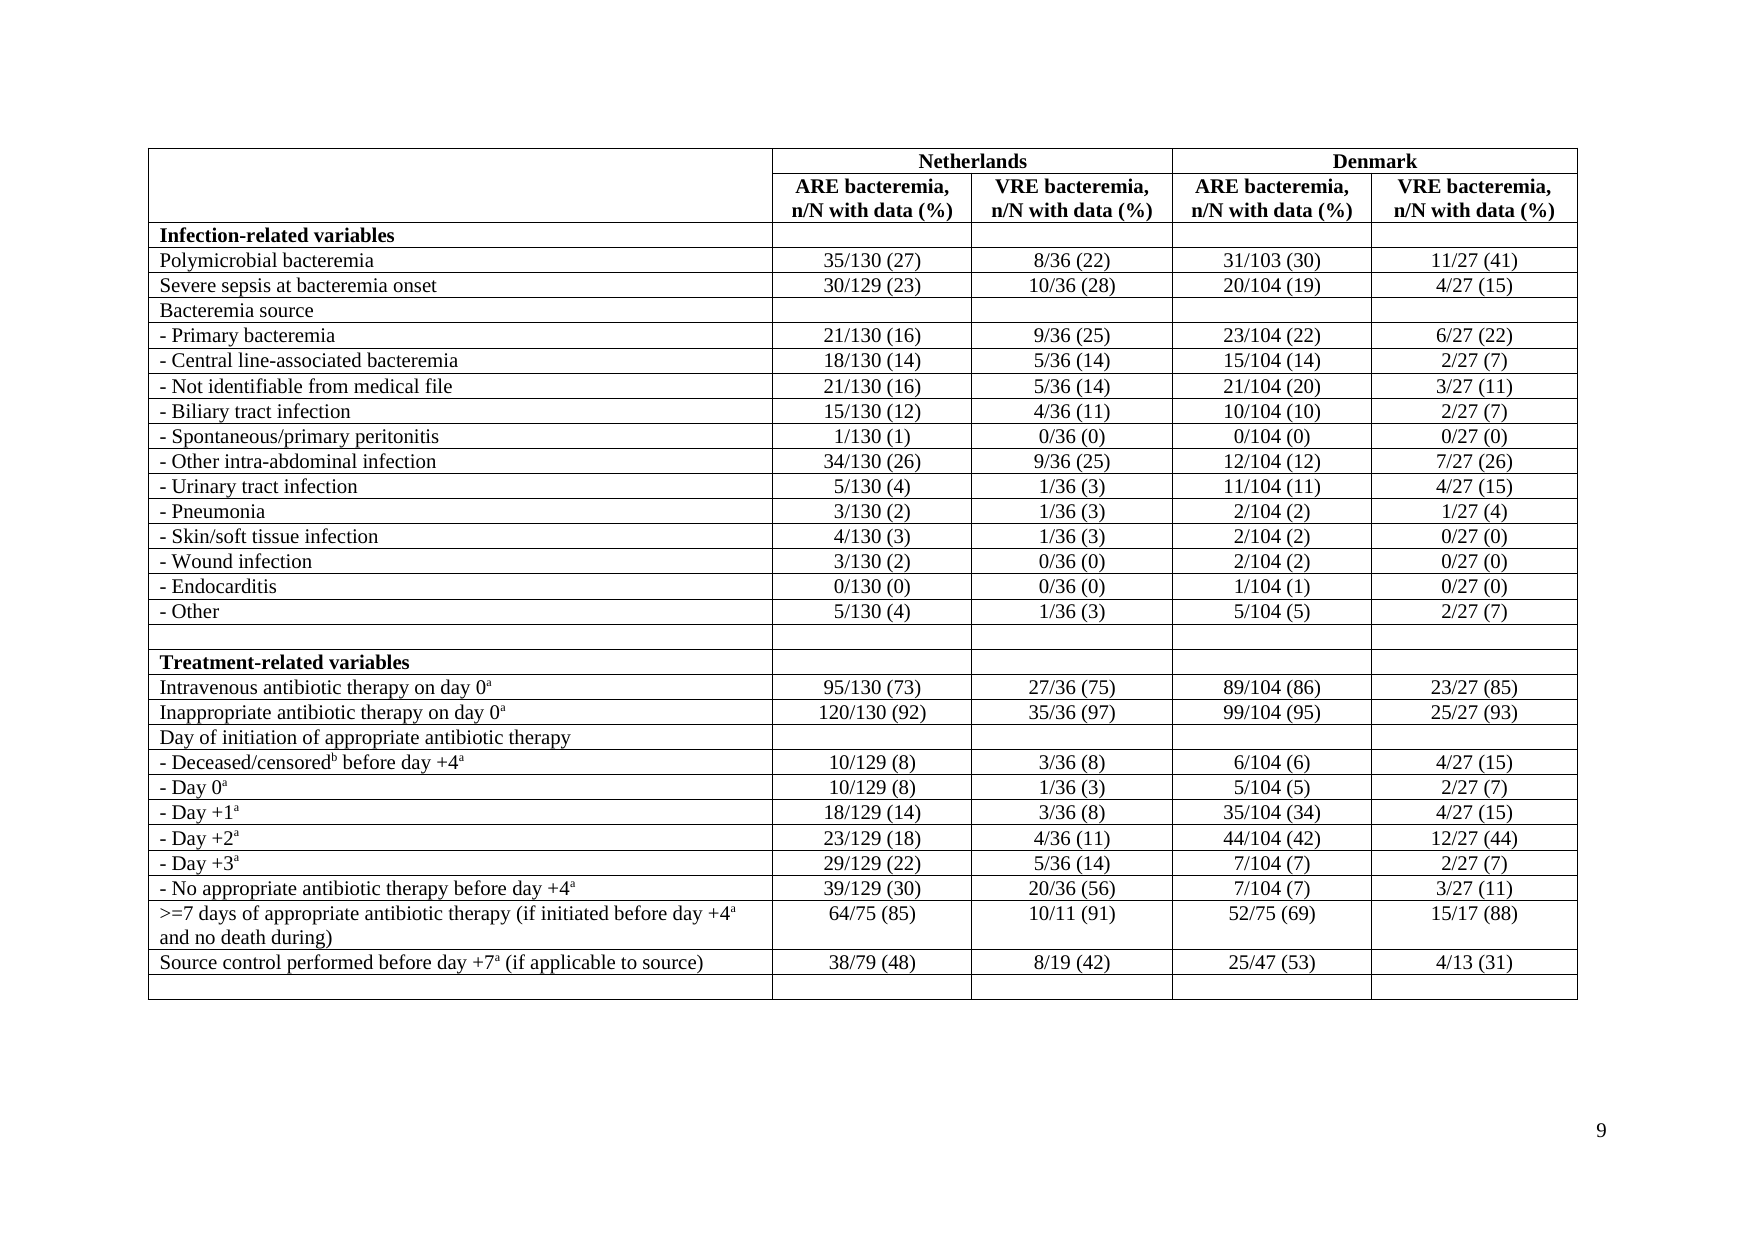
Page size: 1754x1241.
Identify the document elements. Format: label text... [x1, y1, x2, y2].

table_cell 1/36 (3) [972, 600, 1172, 623]
table_cell [972, 975, 1172, 999]
table_cell - Skin/soft tissue infection [149, 524, 772, 548]
table_cell 2/104 (2) [1173, 499, 1371, 523]
table_cell 11/104 (11) [1173, 474, 1371, 498]
table_cell - Biliary tract infection [149, 399, 772, 423]
table_cell 34/130 (26) [773, 449, 971, 473]
table_cell Severe sepsis at bacteremia onset [149, 273, 772, 297]
table_cell 1/104 (1) [1173, 574, 1371, 598]
table_cell 18/130 (14) [773, 349, 971, 372]
table_cell Source control performed before day +7a (if applicable to source) [149, 950, 772, 974]
table_cell [149, 625, 772, 649]
table_cell [1173, 625, 1371, 649]
table_cell 2/27 (7) [1372, 851, 1577, 874]
table_cell 10/129 (8) [773, 750, 971, 774]
table_cell 35/130 (27) [773, 248, 971, 272]
table_cell [972, 298, 1172, 322]
table_cell [1372, 975, 1577, 999]
table_cell - Day +1a [149, 800, 772, 824]
table_cell 5/104 (5) [1173, 600, 1371, 623]
table_cell 1/36 (3) [972, 524, 1172, 548]
table_cell Treatment-related variables [149, 650, 772, 674]
table_cell 10/11 (91) [972, 901, 1172, 949]
table_cell 8/19 (42) [972, 950, 1172, 974]
table_header Denmark [1173, 149, 1577, 173]
table_cell 0/104 (0) [1173, 424, 1371, 448]
table_cell 5/104 (5) [1173, 775, 1371, 799]
table_cell 38/79 (48) [773, 950, 971, 974]
table_cell 9/36 (25) [972, 323, 1172, 347]
table_cell 3/27 (11) [1372, 876, 1577, 900]
table_cell 1/36 (3) [972, 499, 1172, 523]
table_cell [972, 650, 1172, 674]
table_cell 6/104 (6) [1173, 750, 1371, 774]
table_cell 23/27 (85) [1372, 675, 1577, 699]
table_cell 2/27 (7) [1372, 600, 1577, 623]
table_cell - Other intra-abdominal infection [149, 449, 772, 473]
table_cell 35/104 (34) [1173, 800, 1371, 824]
table_cell 4/130 (3) [773, 524, 971, 548]
table_cell 3/130 (2) [773, 549, 971, 573]
table_cell 0/27 (0) [1372, 424, 1577, 448]
table_cell 4/36 (11) [972, 399, 1172, 423]
table_cell 4/27 (15) [1372, 273, 1577, 297]
table_cell 1/36 (3) [972, 474, 1172, 498]
table_cell 1/130 (1) [773, 424, 971, 448]
table_cell 10/36 (28) [972, 273, 1172, 297]
table_cell 3/27 (11) [1372, 374, 1577, 398]
table_cell 2/27 (7) [1372, 399, 1577, 423]
table_header Netherlands [773, 149, 1172, 173]
table_cell Day of initiation of appropriate antibiotic therapy [149, 725, 772, 749]
table_cell 4/13 (31) [1372, 950, 1577, 974]
table_cell ARE bacteremia, n/N with data (%) [773, 174, 971, 222]
table_cell - No appropriate antibiotic therapy before day +4a [149, 876, 772, 900]
table_cell [1372, 650, 1577, 674]
table_cell 2/27 (7) [1372, 349, 1577, 372]
table_cell - Other [149, 600, 772, 623]
table_cell 25/27 (93) [1372, 700, 1577, 724]
table_cell 3/36 (8) [972, 750, 1172, 774]
table_cell - Wound infection [149, 549, 772, 573]
table_cell 89/104 (86) [1173, 675, 1371, 699]
table_cell 35/36 (97) [972, 700, 1172, 724]
table_cell 39/129 (30) [773, 876, 971, 900]
table_cell 0/130 (0) [773, 574, 971, 598]
table_cell - Endocarditis [149, 574, 772, 598]
table_cell 4/27 (15) [1372, 750, 1577, 774]
table_cell 6/27 (22) [1372, 323, 1577, 347]
table_cell 8/36 (22) [972, 248, 1172, 272]
table_cell 0/27 (0) [1372, 524, 1577, 548]
table_cell [1173, 298, 1371, 322]
table_cell 10/129 (8) [773, 775, 971, 799]
table_cell - Urinary tract infection [149, 474, 772, 498]
table_cell Polymicrobial bacteremia [149, 248, 772, 272]
table_cell 23/104 (22) [1173, 323, 1371, 347]
table_cell [773, 625, 971, 649]
table_cell [773, 650, 971, 674]
table_cell - Primary bacteremia [149, 323, 772, 347]
table_cell 64/75 (85) [773, 901, 971, 949]
table_cell Inappropriate antibiotic therapy on day 0a [149, 700, 772, 724]
table_cell 30/129 (23) [773, 273, 971, 297]
table_cell - Day +3a [149, 851, 772, 874]
table_cell 2/104 (2) [1173, 524, 1371, 548]
table_cell [773, 725, 971, 749]
table_cell 4/27 (15) [1372, 474, 1577, 498]
table_cell [1173, 650, 1371, 674]
table_cell 5/130 (4) [773, 600, 971, 623]
table_cell [1372, 223, 1577, 247]
table_cell 7/104 (7) [1173, 876, 1371, 900]
table_cell 20/104 (19) [1173, 273, 1371, 297]
table_cell 5/130 (4) [773, 474, 971, 498]
table_cell 21/104 (20) [1173, 374, 1371, 398]
table_cell 5/36 (14) [972, 374, 1172, 398]
table_cell 0/27 (0) [1372, 574, 1577, 598]
table_cell 12/27 (44) [1372, 825, 1577, 849]
table_cell [972, 223, 1172, 247]
table_cell [1173, 975, 1371, 999]
table_cell 20/36 (56) [972, 876, 1172, 900]
table_cell 21/130 (16) [773, 374, 971, 398]
table_cell Infection-related variables [149, 223, 772, 247]
table_cell >=7 days of appropriate antibiotic therapy (if initiated before day +4a and no death during) [149, 901, 772, 949]
table_cell [972, 725, 1172, 749]
table_cell 15/17 (88) [1372, 901, 1577, 949]
table_cell 29/129 (22) [773, 851, 971, 874]
table_cell 5/36 (14) [972, 851, 1172, 874]
table_cell 95/130 (73) [773, 675, 971, 699]
table_cell 7/104 (7) [1173, 851, 1371, 874]
table_cell 1/27 (4) [1372, 499, 1577, 523]
table_cell - Spontaneous/primary peritonitis [149, 424, 772, 448]
table_cell 15/104 (14) [1173, 349, 1371, 372]
table_cell 31/103 (30) [1173, 248, 1371, 272]
table_cell [773, 298, 971, 322]
table_cell 10/104 (10) [1173, 399, 1371, 423]
table_cell 9/36 (25) [972, 449, 1172, 473]
table_cell - Central line-associated bacteremia [149, 349, 772, 372]
table_cell 99/104 (95) [1173, 700, 1371, 724]
table_cell 27/36 (75) [972, 675, 1172, 699]
table_cell [1372, 625, 1577, 649]
table_cell ARE bacteremia, n/N with data (%) [1173, 174, 1371, 222]
table_cell 3/130 (2) [773, 499, 971, 523]
table_cell [773, 975, 971, 999]
table_cell 11/27 (41) [1372, 248, 1577, 272]
table_cell 44/104 (42) [1173, 825, 1371, 849]
table_cell 18/129 (14) [773, 800, 971, 824]
table_cell - Day +2a [149, 825, 772, 849]
table_cell [149, 975, 772, 999]
table_cell 52/75 (69) [1173, 901, 1371, 949]
table_cell VRE bacteremia, n/N with data (%) [1372, 174, 1577, 222]
table_cell [1173, 725, 1371, 749]
table_cell 15/130 (12) [773, 399, 971, 423]
table_cell [773, 223, 971, 247]
table_cell 0/36 (0) [972, 424, 1172, 448]
table_cell 2/104 (2) [1173, 549, 1371, 573]
table_cell 4/27 (15) [1372, 800, 1577, 824]
table_cell 2/27 (7) [1372, 775, 1577, 799]
table_cell - Pneumonia [149, 499, 772, 523]
table_cell Bacteremia source [149, 298, 772, 322]
table_cell - Deceased/censoredb before day +4a [149, 750, 772, 774]
table_cell - Not identifiable from medical file [149, 374, 772, 398]
table_cell - Day 0a [149, 775, 772, 799]
table_cell 7/27 (26) [1372, 449, 1577, 473]
table_cell 1/36 (3) [972, 775, 1172, 799]
table_cell 3/36 (8) [972, 800, 1172, 824]
table_cell [1372, 298, 1577, 322]
table_cell 120/130 (92) [773, 700, 971, 724]
table_cell 0/36 (0) [972, 574, 1172, 598]
table_cell 23/129 (18) [773, 825, 971, 849]
table_cell 25/47 (53) [1173, 950, 1371, 974]
table_header [149, 149, 772, 222]
table_cell 4/36 (11) [972, 825, 1172, 849]
table_cell [972, 625, 1172, 649]
table_cell 0/27 (0) [1372, 549, 1577, 573]
table_cell Intravenous antibiotic therapy on day 0a [149, 675, 772, 699]
table_cell VRE bacteremia, n/N with data (%) [972, 174, 1172, 222]
table_cell 5/36 (14) [972, 349, 1172, 372]
table_cell 12/104 (12) [1173, 449, 1371, 473]
table_cell 21/130 (16) [773, 323, 971, 347]
table_cell [1372, 725, 1577, 749]
table_cell [1173, 223, 1371, 247]
table_cell 0/36 (0) [972, 549, 1172, 573]
